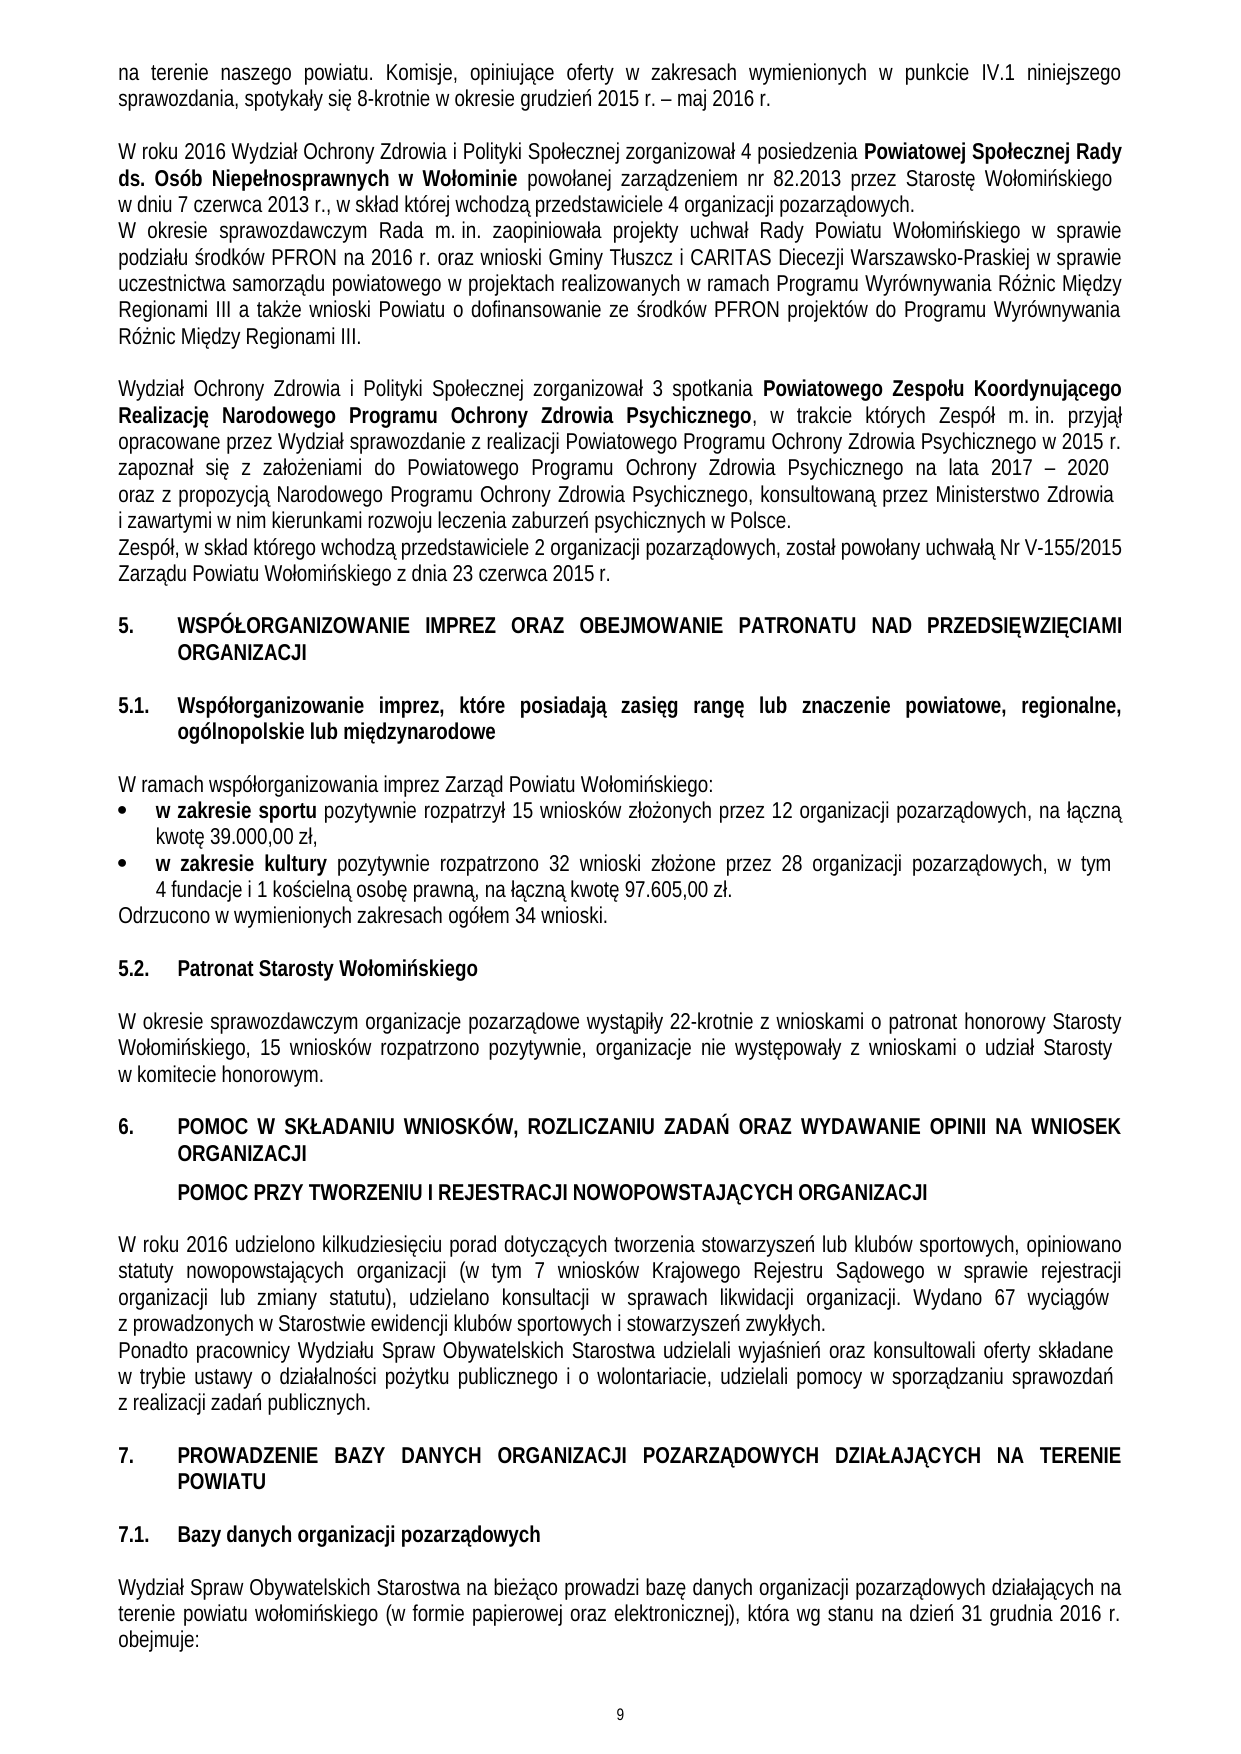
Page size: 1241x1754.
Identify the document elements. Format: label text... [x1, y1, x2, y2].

list WSPÓŁORGANIZOWANIE IMPREZ ORAZ OBEJMOWANIE PATRONATU NAD PRZEDSIĘWZIĘCIAMI ORGANIZACJI [118, 612, 1122, 665]
text W roku 2016 udzielono kilkudziesięciu porad dotyczących tworzenia stowarzyszeń lub klubów sportowych, opiniowano statuty nowopowstających organizacji (w tym 7 wniosków Krajowego Rejestru Sądowego w sprawie rejestracji organizacji lub zmiany statutu), udzielano konsultacji w sprawach likwidacji organizacji. Wydano 67 wyciągów z prowadzonych w Starostwie ewidencji klubów sportowych i stowarzyszeń zwykłych. [118, 1231, 1122, 1337]
list Współorganizowanie imprez, które posiadają zasięg rangę lub znaczenie powiatowe, regionalne, ogólnopolskie lub międzynarodowe [118, 692, 1122, 744]
list Patronat Starosty Wołomińskiego [118, 955, 1122, 981]
text Odrzucono w wymienionych zakresach ogółem 34 wnioski. [118, 902, 1122, 929]
list Bazy danych organizacji pozarządowych [118, 1521, 1122, 1547]
text W okresie sprawozdawczym organizacje pozarządowe wystąpiły 22-krotnie z wnioskami o patronat honorowy Starosty Wołomińskiego, 15 wniosków rozpatrzono pozytywnie, organizacje nie występowały z wnioskami o udział Starosty w komitecie honorowym. [118, 1008, 1122, 1087]
text POMOC PRZY TWORZENIU I REJESTRACJI NOWOPOWSTAJĄCYCH ORGANIZACJI [118, 1178, 1122, 1205]
text W roku 2016 Wydział Ochrony Zdrowia i Polityki Społecznej zorganizował 4 posiedzenia Powiatowej Społecznej Rady ds. Osób Niepełnosprawnych w Wołominie powołanej zarządzeniem nr 82.2013 przez Starostę Wołomińskiego w dniu 7 czerwca 2013 r., w skład której wchodzą przedstawiciele 4 organizacji pozarządowych. [118, 138, 1122, 217]
text W ramach współorganizowania imprez Zarząd Powiatu Wołomińskiego: [118, 771, 1122, 797]
text Wydział Spraw Obywatelskich Starostwa na bieżąco prowadzi bazę danych organizacji pozarządowych działających na terenie powiatu wołomińskiego (w formie papierowej oraz elektronicznej), która wg stanu na dzień 31 grudnia 2016 r. obejmuje: [118, 1574, 1122, 1653]
list w zakresie kultury pozytywnie rozpatrzono 32 wnioski złożone przez 28 organizacji pozarządowych, w tym 4 fundacje i 1 kościelną osobę prawną, na łączną kwotę 97.605,00 zł. [118, 850, 1122, 902]
text Zespół, w skład którego wchodzą przedstawiciele 2 organizacji pozarządowych, został powołany uchwałą Nr V-155/2015 Zarządu Powiatu Wołomińskiego z dnia 23 czerwca 2015 r. [118, 533, 1122, 586]
list PROWADZENIE BAZY DANYCH ORGANIZACJI POZARZĄDOWYCH DZIAŁAJĄCYCH NA TERENIE POWIATU [118, 1442, 1122, 1495]
text W okresie sprawozdawczym Rada m. in. zaopiniowała projekty uchwał Rady Powiatu Wołomińskiego w sprawie podziału środków PFRON na 2016 r. oraz wnioski Gminy Tłuszcz i CARITAS Diecezji Warszawsko-Praskiej w sprawie uczestnictwa samorządu powiatowego w projektach realizowanych w ramach Programu Wyrównywania Różnic Między Regionami III a także wnioski Powiatu o dofinansowanie ze środków PFRON projektów do Programu Wyrównywania Różnic Między Regionami III. [118, 217, 1122, 349]
text Wydział Ochrony Zdrowia i Polityki Społecznej zorganizował 3 spotkania Powiatowego Zespołu Koordynującego Realizację Narodowego Programu Ochrony Zdrowia Psychicznego, w trakcie których Zespół m. in. przyjął opracowane przez Wydział sprawozdanie z realizacji Powiatowego Programu Ochrony Zdrowia Psychicznego w 2015 r. zapoznał się z założeniami do Powiatowego Programu Ochrony Zdrowia Psychicznego na lata 2017 – 2020 oraz z propozycją Narodowego Programu Ochrony Zdrowia Psychicznego, konsultowaną przez Ministerstwo Zdrowia i zawartymi w nim kierunkami rozwoju leczenia zaburzeń psychicznych w Polsce. [118, 375, 1122, 533]
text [118, 59, 1122, 112]
list w zakresie sportu pozytywnie rozpatrzył 15 wniosków złożonych przez 12 organizacji pozarządowych, na łączną kwotę 39.000,00 zł, [118, 797, 1122, 850]
text Ponadto pracownicy Wydziału Spraw Obywatelskich Starostwa udzielali wyjaśnień oraz konsultowali oferty składane w trybie ustawy o działalności pożytku publicznego i o wolontariacie, udzielali pomocy w sporządzaniu sprawozdań z realizacji zadań publicznych. [118, 1337, 1122, 1416]
list POMOC W SKŁADANIU WNIOSKÓW, ROZLICZANIU ZADAŃ ORAZ WYDAWANIE OPINII NA WNIOSEK ORGANIZACJI [118, 1113, 1122, 1166]
